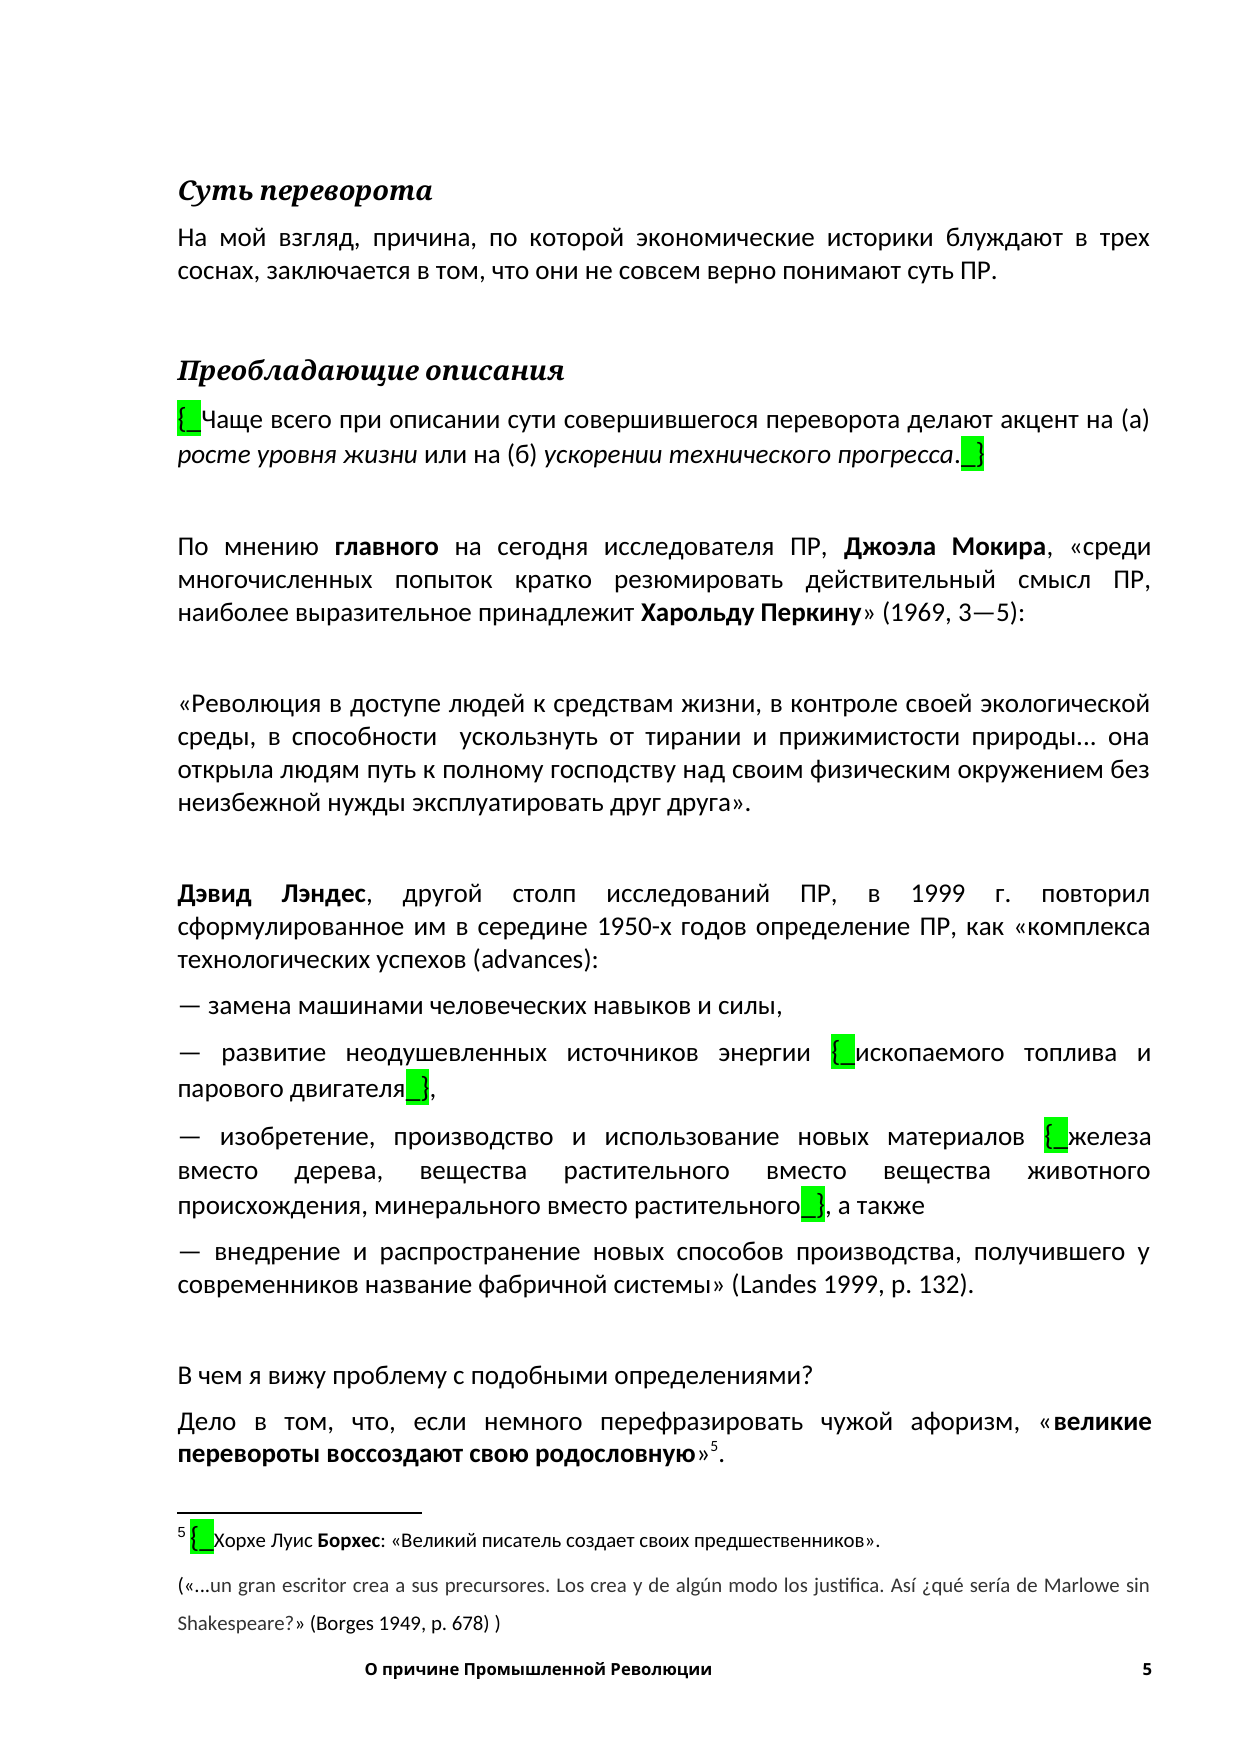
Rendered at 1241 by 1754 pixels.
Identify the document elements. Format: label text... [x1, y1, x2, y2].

text На мой взгляд, причина, по которой экономические историки блуждают в трех соснах, заключается в том, что они не совсем верно понимают суть ПР. [177, 220, 1152, 286]
text Дело в том, что, если немного перефразировать чужой афоризм, «великие перевороты воссоздают свою родословную». [177, 1404, 1152, 1470]
text Дэвид Лэндес, другой столп исследований ПР, в 1999 г. повторил сформулированное им в середине 1950-х годов определение ПР, как «комплекса технологических успехов (advances): [177, 876, 1152, 976]
subtitle Преобладающие описания [177, 356, 1152, 387]
text В чем я вижу проблему с подобными определениями? [177, 1358, 1152, 1391]
subtitle Суть переворота [177, 176, 1152, 207]
text — внедрение и распространение новых способов производства, получившего у современников название фабричной системы» (Landes 1999, p. 132). [177, 1234, 1152, 1300]
text — замена машинами человеческих навыков и силы, [177, 988, 1152, 1021]
text {_Чаще всего при описании сути совершившегося переворота делают акцент на (а) росте уровня жизни или на (б) ускорении технического прогресса._} [177, 400, 1152, 471]
text — развитие неодушевленных источников энергии {_ископаемого топлива и парового двигателя_}, [177, 1033, 1152, 1105]
text «Революция в доступе людей к средствам жизни, в контроле своей экологической среды, в способности ускользнуть от тирании и прижимистости природы... она открыла людям путь к полному господству над своим физическим окружением без неизбежной нужды эксплуатировать друг друга». [177, 686, 1152, 818]
text По мнению главного на сегодня исследователя ПР, Джоэла Мокира, «среди многочисленных попыток кратко резюмировать действительный смысл ПР, наиболее выразительное принадлежит Харольду Перкину» (1969, 3—5): [177, 529, 1152, 628]
text — изобретение, производство и использование новых материалов {_железа вместо дерева, вещества растительного вместо вещества животного происхождения, минерального вместо растительного_}, а также [177, 1117, 1152, 1222]
